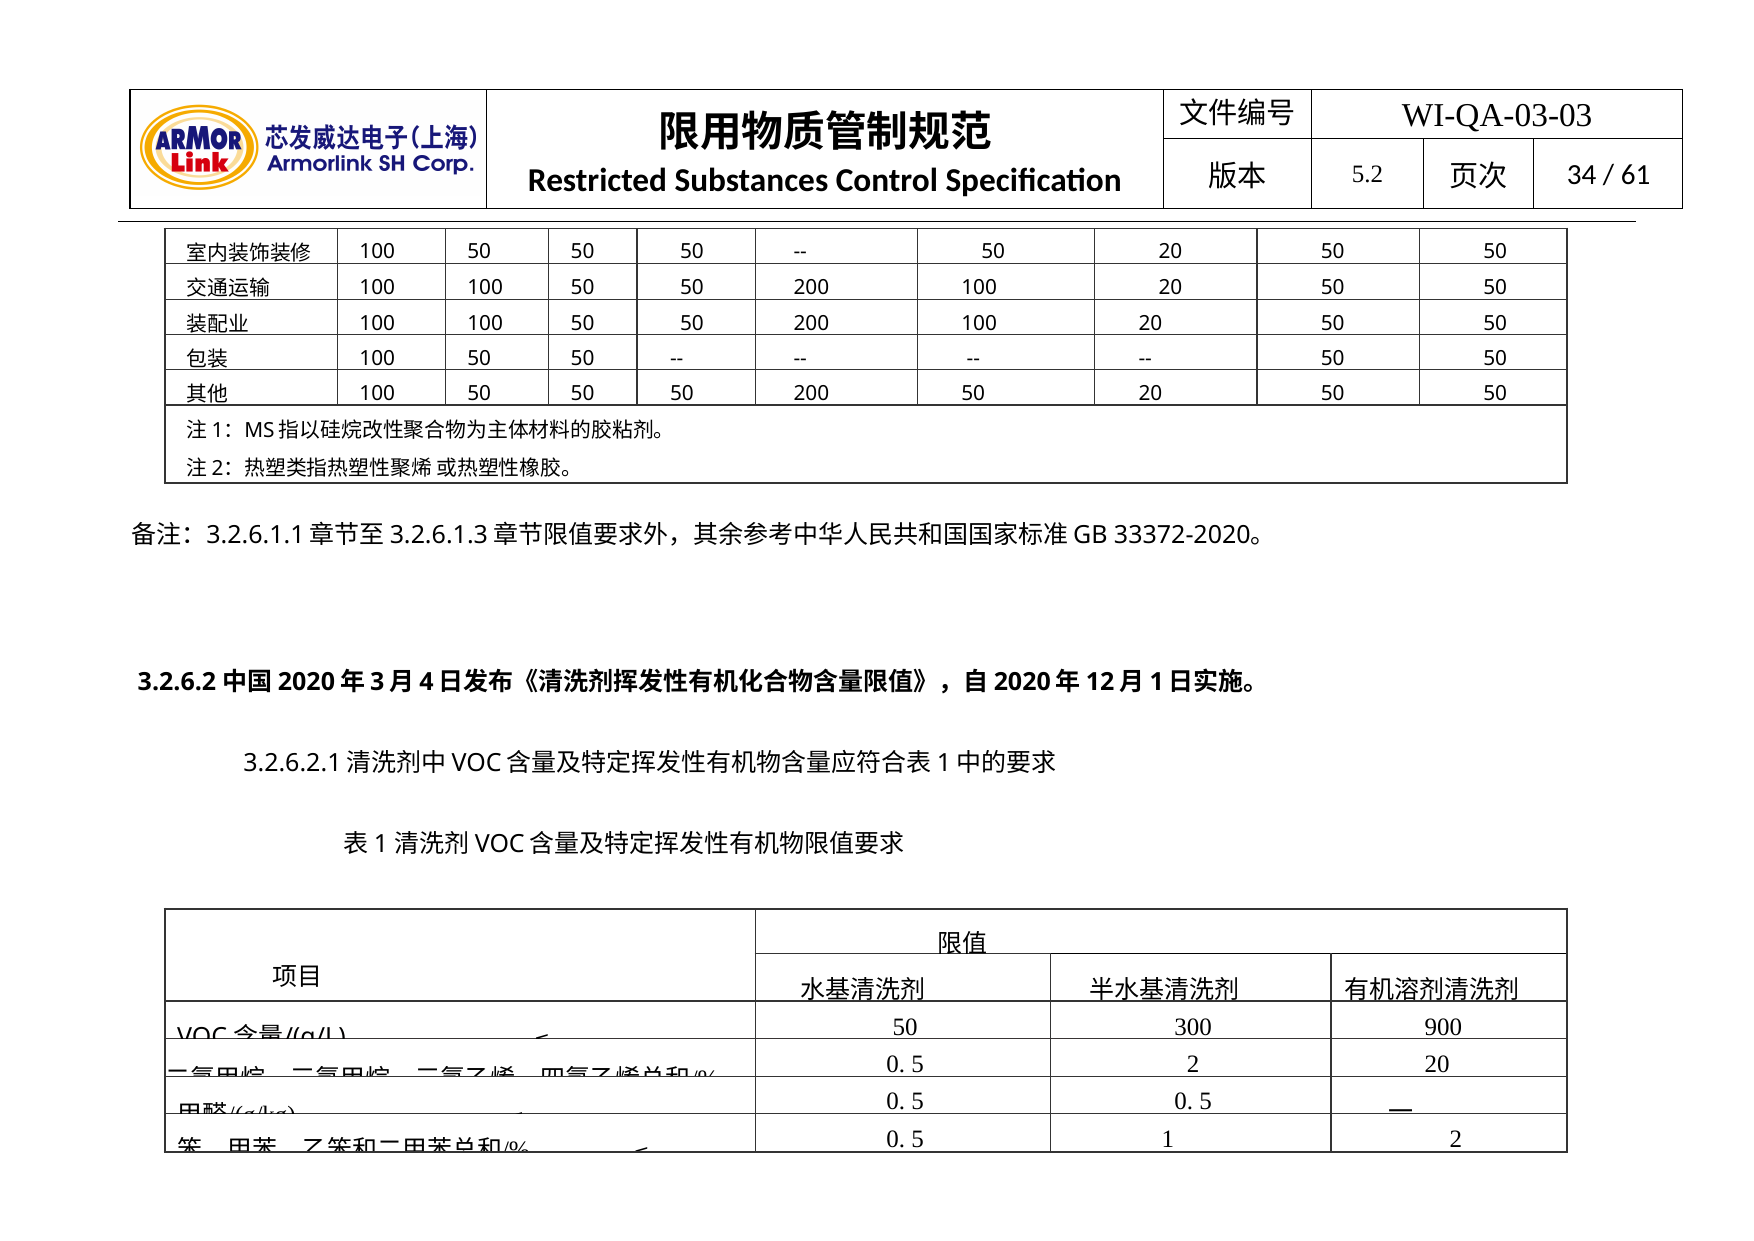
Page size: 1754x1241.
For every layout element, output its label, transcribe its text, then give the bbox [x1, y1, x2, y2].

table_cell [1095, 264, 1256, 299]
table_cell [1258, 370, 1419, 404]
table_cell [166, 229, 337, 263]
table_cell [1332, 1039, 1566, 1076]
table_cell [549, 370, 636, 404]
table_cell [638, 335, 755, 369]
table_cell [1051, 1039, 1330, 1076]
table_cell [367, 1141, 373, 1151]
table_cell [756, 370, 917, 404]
text 表1 清洗剂VOC含量及特定挥发性有机物限值要求 [162, 809, 1636, 874]
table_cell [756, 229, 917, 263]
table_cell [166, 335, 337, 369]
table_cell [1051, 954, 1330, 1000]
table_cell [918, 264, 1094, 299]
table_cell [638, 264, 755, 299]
text 3.2.6.2 中国2020年3月4日发布《清洗剂挥发性有机化合物含量限值》，自2020年12月1日实施。 [118, 647, 1636, 712]
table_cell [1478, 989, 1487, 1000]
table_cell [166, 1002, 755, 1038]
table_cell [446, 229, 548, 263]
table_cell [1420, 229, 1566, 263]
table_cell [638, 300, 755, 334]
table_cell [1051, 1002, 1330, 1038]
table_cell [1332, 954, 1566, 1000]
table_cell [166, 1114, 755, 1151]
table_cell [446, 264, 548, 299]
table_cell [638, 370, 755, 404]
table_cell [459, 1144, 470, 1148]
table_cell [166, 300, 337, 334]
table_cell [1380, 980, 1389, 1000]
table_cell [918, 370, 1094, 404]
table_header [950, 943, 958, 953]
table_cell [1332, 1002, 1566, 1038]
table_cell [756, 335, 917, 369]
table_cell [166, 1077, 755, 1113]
text 备注：3.2.6.1.1章节至3.2.6.1.3章节限值要求外，其余参考中华人民共和国国家标准GB 33372-2020。 [118, 501, 1636, 566]
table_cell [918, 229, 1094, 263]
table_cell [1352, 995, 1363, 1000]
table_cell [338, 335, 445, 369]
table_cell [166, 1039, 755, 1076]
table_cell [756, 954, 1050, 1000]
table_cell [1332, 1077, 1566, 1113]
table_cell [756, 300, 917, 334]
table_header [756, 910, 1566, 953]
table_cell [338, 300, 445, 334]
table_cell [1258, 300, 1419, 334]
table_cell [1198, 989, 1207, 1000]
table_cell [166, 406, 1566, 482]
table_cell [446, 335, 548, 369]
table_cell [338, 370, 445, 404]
text 3.2.6.2.1清洗剂中VOC含量及特定挥发性有机物含量应符合表1中的要求 [118, 728, 1636, 793]
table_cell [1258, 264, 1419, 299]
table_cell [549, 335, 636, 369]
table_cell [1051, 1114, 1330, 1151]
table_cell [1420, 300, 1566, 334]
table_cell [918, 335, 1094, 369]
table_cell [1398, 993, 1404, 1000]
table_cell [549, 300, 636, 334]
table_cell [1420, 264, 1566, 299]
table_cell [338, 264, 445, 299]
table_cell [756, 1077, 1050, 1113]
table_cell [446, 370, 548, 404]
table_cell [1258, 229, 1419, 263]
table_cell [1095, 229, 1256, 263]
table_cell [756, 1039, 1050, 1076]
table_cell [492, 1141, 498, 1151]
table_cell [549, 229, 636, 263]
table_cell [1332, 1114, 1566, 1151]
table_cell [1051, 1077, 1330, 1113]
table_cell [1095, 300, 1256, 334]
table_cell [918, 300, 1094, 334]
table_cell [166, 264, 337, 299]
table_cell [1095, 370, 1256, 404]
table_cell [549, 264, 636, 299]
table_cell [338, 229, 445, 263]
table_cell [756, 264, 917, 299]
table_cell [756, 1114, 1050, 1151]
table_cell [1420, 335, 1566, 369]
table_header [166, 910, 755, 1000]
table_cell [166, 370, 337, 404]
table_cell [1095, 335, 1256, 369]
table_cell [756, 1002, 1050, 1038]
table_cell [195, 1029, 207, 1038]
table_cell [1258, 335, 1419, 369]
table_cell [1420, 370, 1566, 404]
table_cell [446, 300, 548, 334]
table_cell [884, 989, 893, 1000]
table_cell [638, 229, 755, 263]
picture [134, 100, 483, 196]
